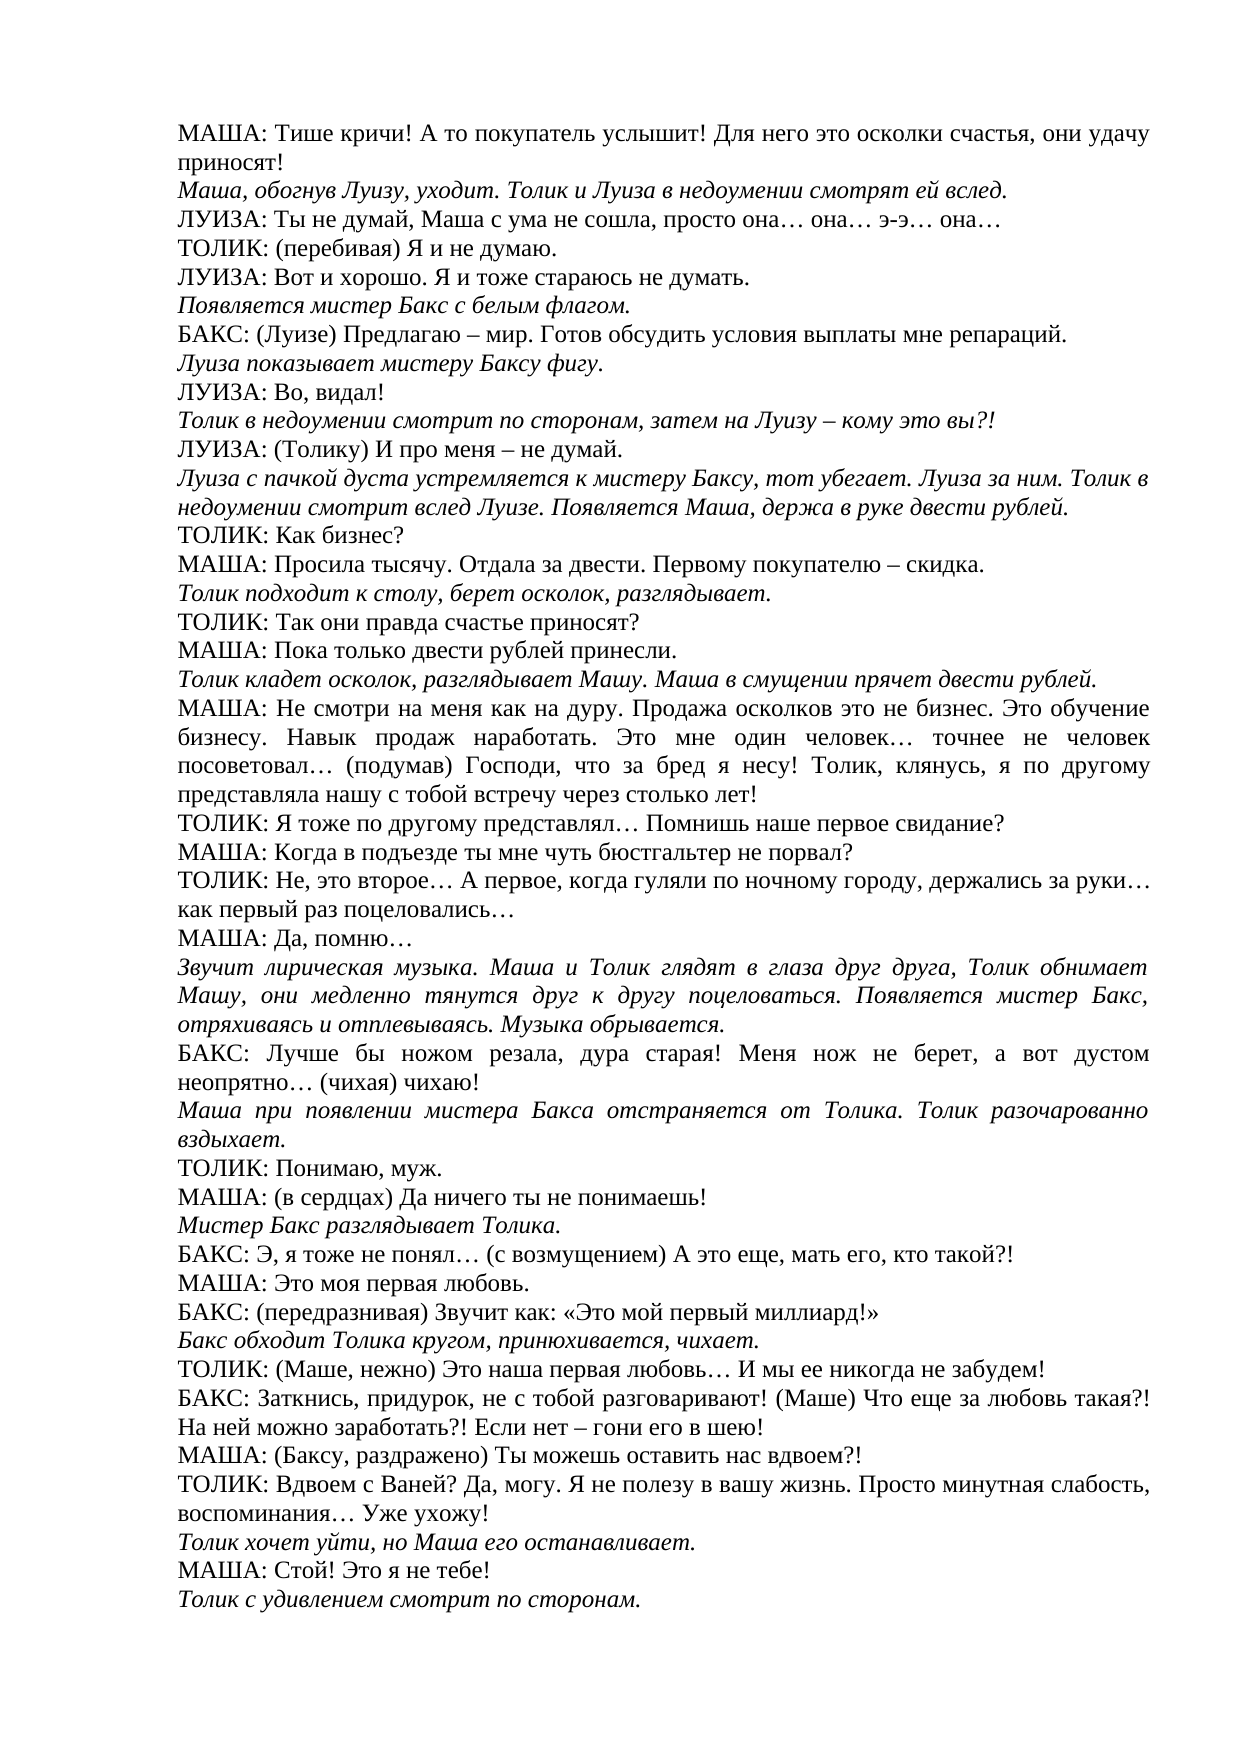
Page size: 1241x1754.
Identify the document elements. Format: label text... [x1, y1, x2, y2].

text МАША: Просила тысячу. Отдала за двести. Первому покупателю – скидка. [177, 549, 1152, 578]
text МАША: Когда в подъезде ты мне чуть бюстгальтер не порвал? [177, 837, 1152, 866]
text ТОЛИК: Не, это второе… А первое, когда гуляли по ночному городу, держались за руки… как первый раз поцеловались… [177, 866, 1152, 923]
text ЛУИЗА: Ты не думай, Маша с ума не сошла, просто она… она… э-э… она… [177, 204, 1152, 233]
text ЛУИЗА: Вот и хорошо. Я и тоже стараюсь не думать. [177, 262, 1152, 291]
text ТОЛИК: Так они правда счастье приносят? [177, 607, 1152, 636]
text Мистер Бакс разглядывает Толика. [177, 1211, 1152, 1239]
text БАКС: Лучше бы ножом резала, дура старая! Меня нож не берет, а вот дустом неопрятно… (чихая) чихаю! [177, 1038, 1152, 1096]
text Толик кладет осколок, разглядывает Машу. Маша в смущении прячет двести рублей. [177, 664, 1152, 693]
text ТОЛИК: (Маше, нежно) Это наша первая любовь… И мы ее никогда не забудем! [177, 1354, 1152, 1383]
text БАКС: (Луизе) Предлагаю – мир. Готов обсудить условия выплаты мне репараций. [177, 319, 1152, 348]
text Маша, обогнув Луизу, уходит. Толик и Луиза в недоумении смотрят ей вслед. [177, 176, 1152, 204]
text МАША: (Баксу, раздражено) Ты можешь оставить нас вдвоем?! [177, 1441, 1152, 1469]
text Появляется мистер Бакс с белым флагом. [177, 291, 1152, 319]
text МАША: (в сердцах) Да ничего ты не понимаешь! [177, 1182, 1152, 1211]
text Луиза с пачкой дуста устремляется к мистеру Баксу, тот убегает. Луиза за ним. Толик в недоумении смотрит вслед Луизе. Появляется Маша, держа в руке двести рублей. [177, 463, 1152, 521]
text МАША: Да, помню… [177, 923, 1152, 952]
text Толик хочет уйти, но Маша его останавливает. [177, 1527, 1152, 1556]
text ТОЛИК: Вдвоем с Ваней? Да, могу. Я не полезу в вашу жизнь. Просто минутная слабость, воспоминания… Уже ухожу! [177, 1469, 1152, 1527]
text Звучит лирическая музыка. Маша и Толик глядят в глаза друг друга, Толик обнимает Машу, они медленно тянутся друг к другу поцеловаться. Появляется мистер Бакс, отряхиваясь и отплевываясь. Музыка обрывается. [177, 952, 1152, 1038]
text БАКС: Заткнись, придурок, не с тобой разговаривают! (Маше) Что еще за любовь такая?! На ней можно заработать?! Если нет – гони его в шею! [177, 1383, 1152, 1441]
text Толик в недоумении смотрит по сторонам, затем на Луизу – кому это вы?! [177, 406, 1152, 434]
text МАША: Это моя первая любовь. [177, 1268, 1152, 1297]
text ТОЛИК: Я тоже по другому представлял… Помнишь наше первое свидание? [177, 808, 1152, 837]
text Маша при появлении мистера Бакса отстраняется от Толика. Толик разочарованно вздыхает. [177, 1096, 1152, 1153]
text БАКС: Э, я тоже не понял… (с возмущением) А это еще, мать его, кто такой?! [177, 1239, 1152, 1268]
text ТОЛИК: Как бизнес? [177, 521, 1152, 549]
text МАША: Не смотри на меня как на дуру. Продажа осколков это не бизнес. Это обучение бизнесу. Навык продаж наработать. Это мне один человек… точнее не человек посоветовал… (подумав) Господи, что за бред я несу! Толик, клянусь, я по другому представляла нашу с тобой встречу через столько лет! [177, 693, 1152, 808]
text ЛУИЗА: Во, видал! [177, 377, 1152, 406]
text Луиза показывает мистеру Баксу фигу. [177, 348, 1152, 377]
text ТОЛИК: Понимаю, муж. [177, 1153, 1152, 1182]
text Толик подходит к столу, берет осколок, разглядывает. [177, 578, 1152, 607]
text ТОЛИК: (перебивая) Я и не думаю. [177, 233, 1152, 262]
text МАША: Стой! Это я не тебе! [177, 1556, 1152, 1584]
text Бакс обходит Толика кругом, принюхивается, чихает. [177, 1326, 1152, 1354]
text МАША: Пока только двести рублей принесли. [177, 636, 1152, 664]
text ЛУИЗА: (Толику) И про меня – не думай. [177, 434, 1152, 463]
text МАША: Тише кричи! А то покупатель услышит! Для него это осколки счастья, они удачу приносят! [177, 118, 1152, 176]
text Толик с удивлением смотрит по сторонам. [177, 1584, 1152, 1613]
text БАКС: (передразнивая) Звучит как: «Это мой первый миллиард!» [177, 1297, 1152, 1326]
